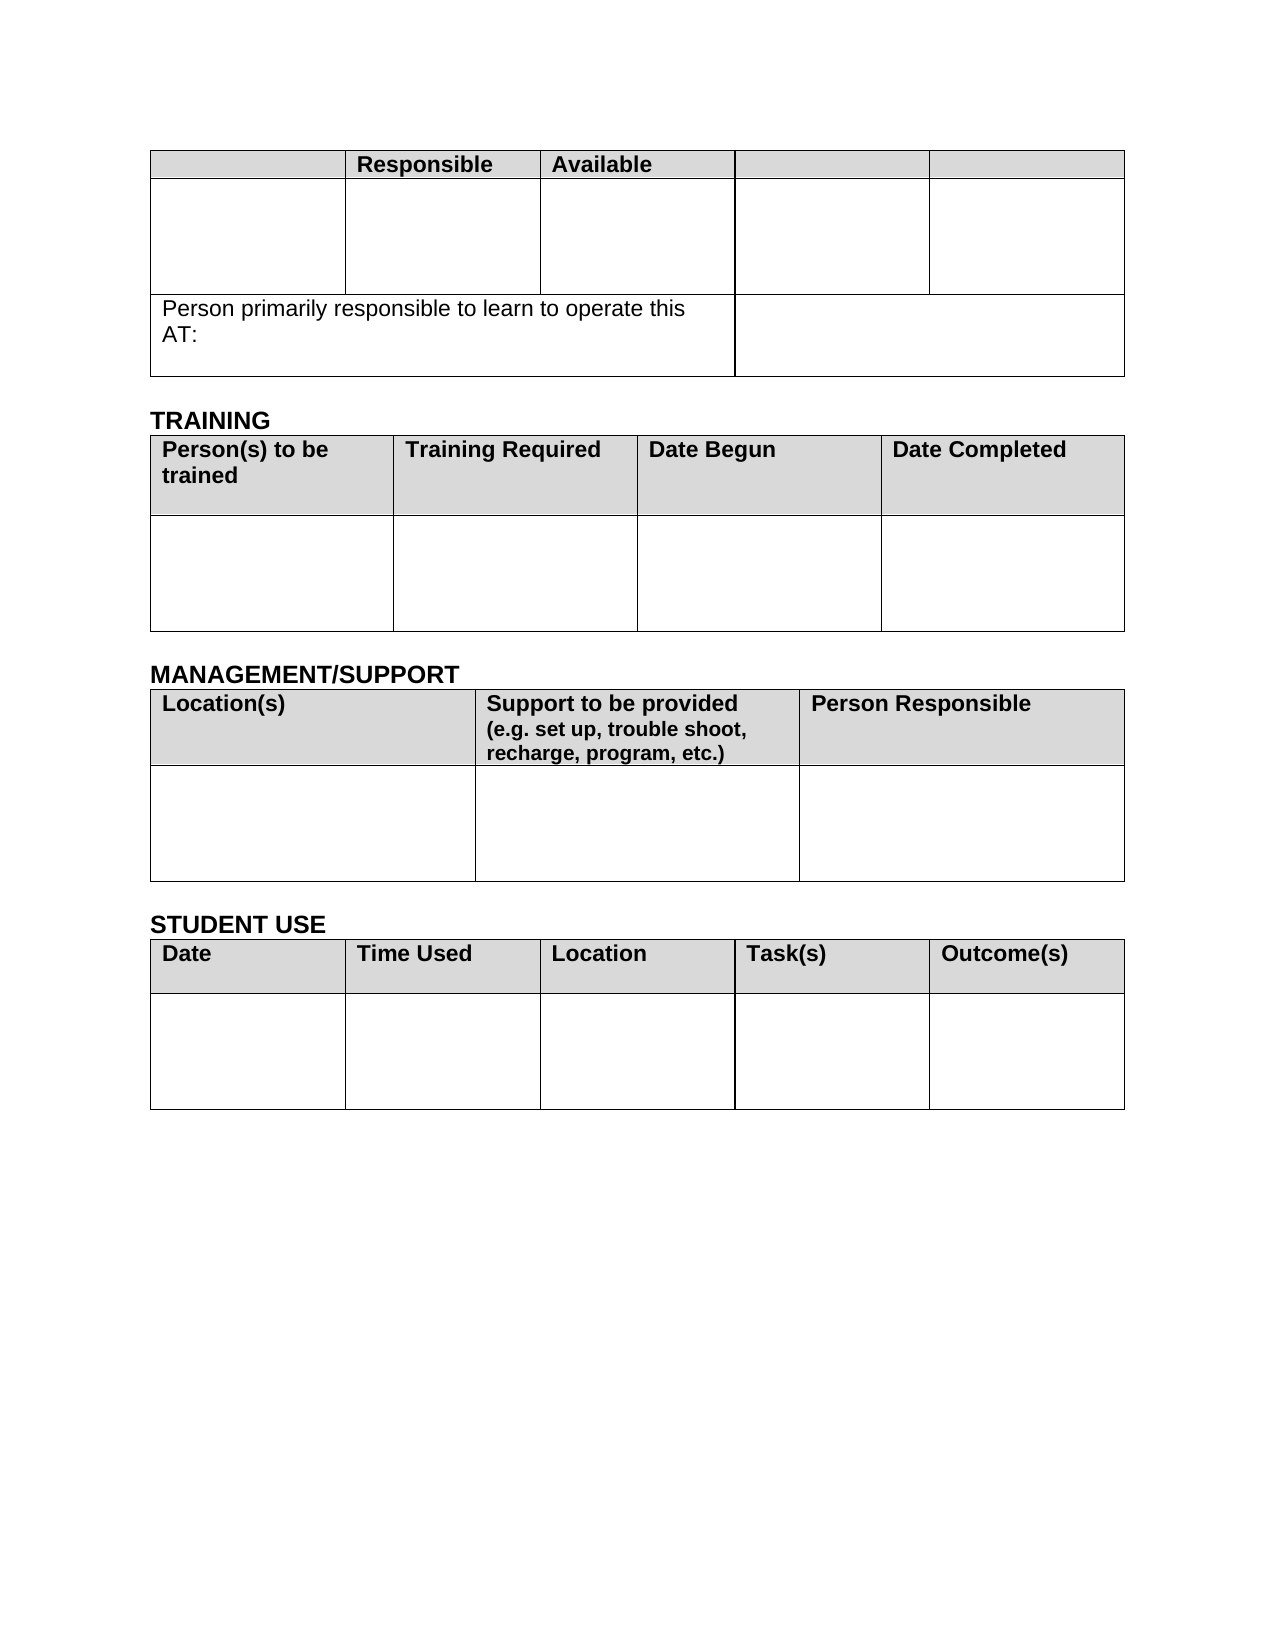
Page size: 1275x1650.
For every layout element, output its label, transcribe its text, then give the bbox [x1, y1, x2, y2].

table_header Time Used [346, 940, 540, 993]
table_cell [882, 516, 1124, 631]
table_header Returned [930, 151, 1124, 177]
table_header Training Required [394, 436, 637, 514]
table_header Date Begun [638, 436, 881, 514]
table_cell [736, 295, 1124, 376]
table_header Task(s) [736, 940, 929, 993]
text MANAGEMENT/SUPPORT [150, 660, 1125, 689]
table_header Location(s) [151, 690, 475, 764]
table_header Support to be provided (e.g. set up, trouble shoot, recharge, program, etc.) [476, 690, 799, 764]
table_cell [151, 994, 345, 1109]
table_cell [346, 179, 540, 293]
table_cell [541, 994, 734, 1109]
table_header Outcome(s) [930, 940, 1124, 993]
text TRAINING [150, 406, 1125, 434]
table_cell [638, 516, 881, 631]
table_cell [930, 179, 1124, 293]
table_cell [151, 516, 393, 631]
table_header Source(s) Date [151, 151, 345, 177]
table_cell [346, 994, 540, 1109]
table_header Date [151, 940, 345, 993]
table_header Person(s) to be trained [151, 436, 393, 514]
table_header Person Responsible [346, 151, 540, 177]
table_cell [541, 179, 734, 293]
table_header Date Received [736, 151, 929, 177]
table_header Person Responsible [800, 690, 1124, 764]
table_cell [930, 994, 1124, 1109]
table_cell [151, 766, 475, 881]
table_cell [394, 516, 637, 631]
table_header Date(s) Available [541, 151, 734, 177]
table_cell [800, 766, 1124, 881]
table_header Date Completed [882, 436, 1124, 514]
table_cell [736, 179, 929, 293]
text STUDENT USE [150, 910, 1125, 939]
table_cell [736, 994, 929, 1109]
table_cell [151, 179, 345, 293]
table_cell Person primarily responsible to learn to operate this AT: [151, 295, 734, 376]
table_header Location [541, 940, 734, 993]
table_cell [476, 766, 799, 881]
